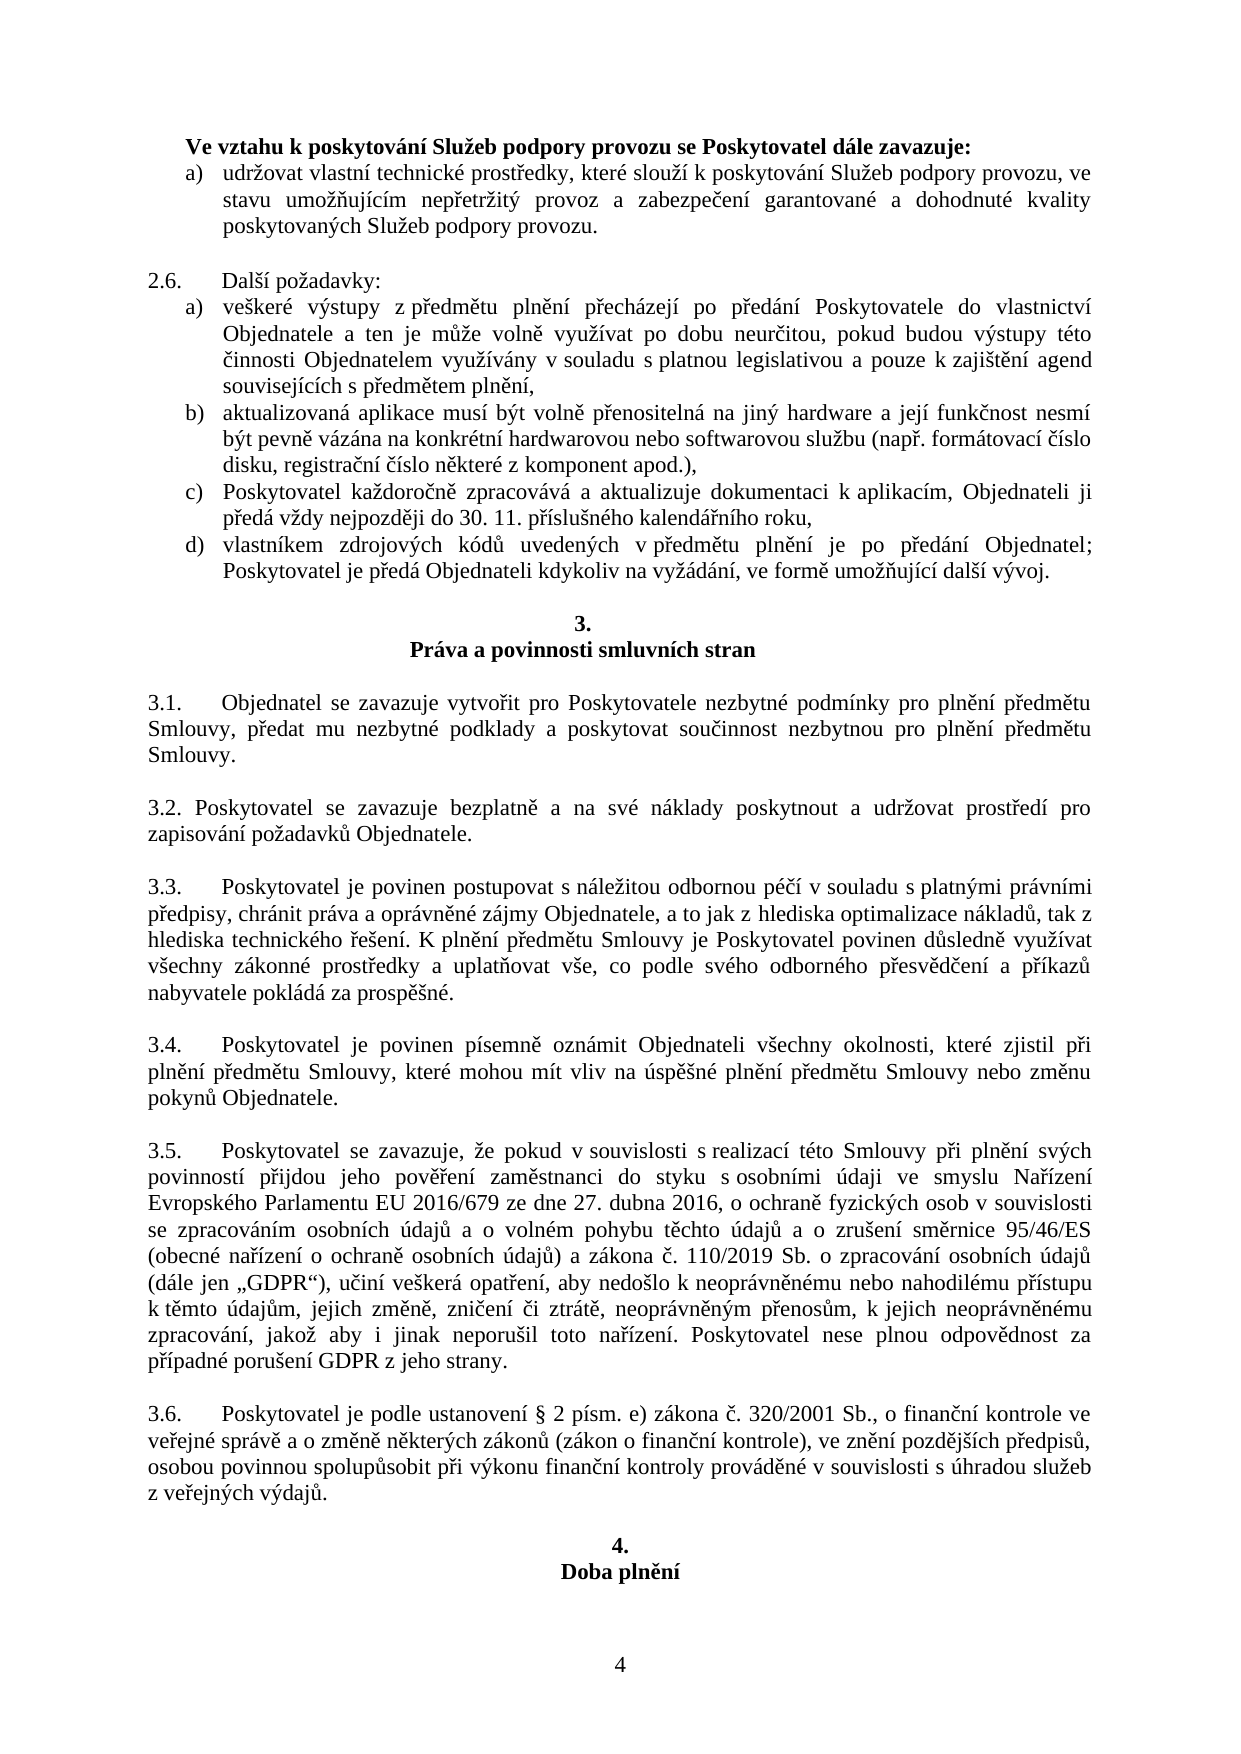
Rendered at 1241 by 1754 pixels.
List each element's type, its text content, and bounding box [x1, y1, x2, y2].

text 3.3. Poskytovatel je povinen postupovat s náležitou odbornou péčí v souladu s platnými právními předpisy, chránit práva a oprávněné zájmy Objednatele, a to jak z hlediska optimalizace nákladů, tak z hlediska technického řešení. K plnění předmětu Smlouvy je Poskytovatel povinen důsledně využívat všechny zákonné prostředky a uplatňovat vše, co podle svého odborného přesvědčení a příkazů nabyvatele pokládá za prospěšné. [148, 873, 1092, 1005]
list vlastníkem zdrojových kódů uvedených v předmětu plnění je po předání Objednatel; Poskytovatel je předá Objednateli kdykoliv na vyžádání, ve formě umožňující další vývoj. [185, 531, 1092, 583]
text Doba plnění [165, 1558, 1075, 1585]
list Poskytovatel každoročně zpracovává a aktualizuje dokumentaci k aplikacím, Objednateli ji předá vždy nejpozději do 30. 11. příslušného kalendářního roku, [185, 478, 1092, 531]
text 2.6. Další požadavky: [148, 267, 1092, 293]
list veškeré výstupy z předmětu plnění přecházejí po předání Poskytovatele do vlastnictví Objednatele a ten je může volně využívat po dobu neurčitou, pokud budou výstupy této činnosti Objednatelem využívány v souladu s platnou legislativou a pouze k zajištění agend souvisejících s předmětem plnění, [185, 293, 1092, 399]
text 3.6. Poskytovatel je podle ustanovení § 2 písm. e) zákona č. 320/2001 Sb., o finanční kontrole ve veřejné správě a o změně některých zákonů (zákon o finanční kontrole), ve znění pozdějších předpisů, osobou povinnou spolupůsobit při výkonu finanční kontroly prováděné v souvislosti s úhradou služeb z veřejných výdajů. [148, 1400, 1092, 1506]
text Práva a povinnosti smluvních stran [73, 636, 1092, 662]
text 3. [73, 610, 1092, 636]
subtitle Ve vztahu k poskytování Služeb podpory provozu se Poskytovatel dále zavazuje: [185, 133, 1092, 159]
text 3.1. Objednatel se zavazuje vytvořit pro Poskytovatele nezbytné podmínky pro plnění předmětu Smlouvy, předat mu nezbytné podklady a poskytovat součinnost nezbytnou pro plnění předmětu Smlouvy. [148, 689, 1092, 768]
text 3.2. Poskytovatel se zavazuje bezplatně a na své náklady poskytnout a udržovat prostředí pro zapisování požadavků Objednatele. [148, 794, 1092, 847]
text 4. [165, 1532, 1075, 1558]
text 3.4. Poskytovatel je povinen písemně oznámit Objednateli všechny okolnosti, které zjistil při plnění předmětu Smlouvy, které mohou mít vliv na úspěšné plnění předmětu Smlouvy nebo změnu pokynů Objednatele. [148, 1031, 1092, 1110]
list udržovat vlastní technické prostředky, které slouží k poskytování Služeb podpory provozu, ve stavu umožňujícím nepřetržitý provoz a zabezpečení garantované a dohodnuté kvality poskytovaných Služeb podpory provozu. [185, 159, 1092, 238]
list aktualizovaná aplikace musí být volně přenositelná na jiný hardware a její funkčnost nesmí být pevně vázána na konkrétní hardwarovou nebo softwarovou službu (např. formátovací číslo disku, registrační číslo některé z komponent apod.), [185, 399, 1092, 478]
text 3.5. Poskytovatel se zavazuje, že pokud v souvislosti s realizací této Smlouvy při plnění svých povinností přijdou jeho pověření zaměstnanci do styku s osobními údaji ve smyslu Nařízení Evropského Parlamentu EU 2016/679 ze dne 27. dubna 2016, o ochraně fyzických osob v souvislosti se zpracováním osobních údajů a o volném pohybu těchto údajů a o zrušení směrnice 95/46/ES (obecné nařízení o ochraně osobních údajů) a zákona č. 110/2019 Sb. o zpracování osobních údajů (dále jen „GDPR“), učiní veškerá opatření, aby nedošlo k neoprávněnému nebo nahodilému přístupu k těmto údajům, jejich změně, zničení či ztrátě, neoprávněným přenosům, k jejich neoprávněnému zpracování, jakož aby i jinak neporušil toto nařízení. Poskytovatel nese plnou odpovědnost za případné porušení GDPR z jeho strany. [148, 1137, 1092, 1374]
